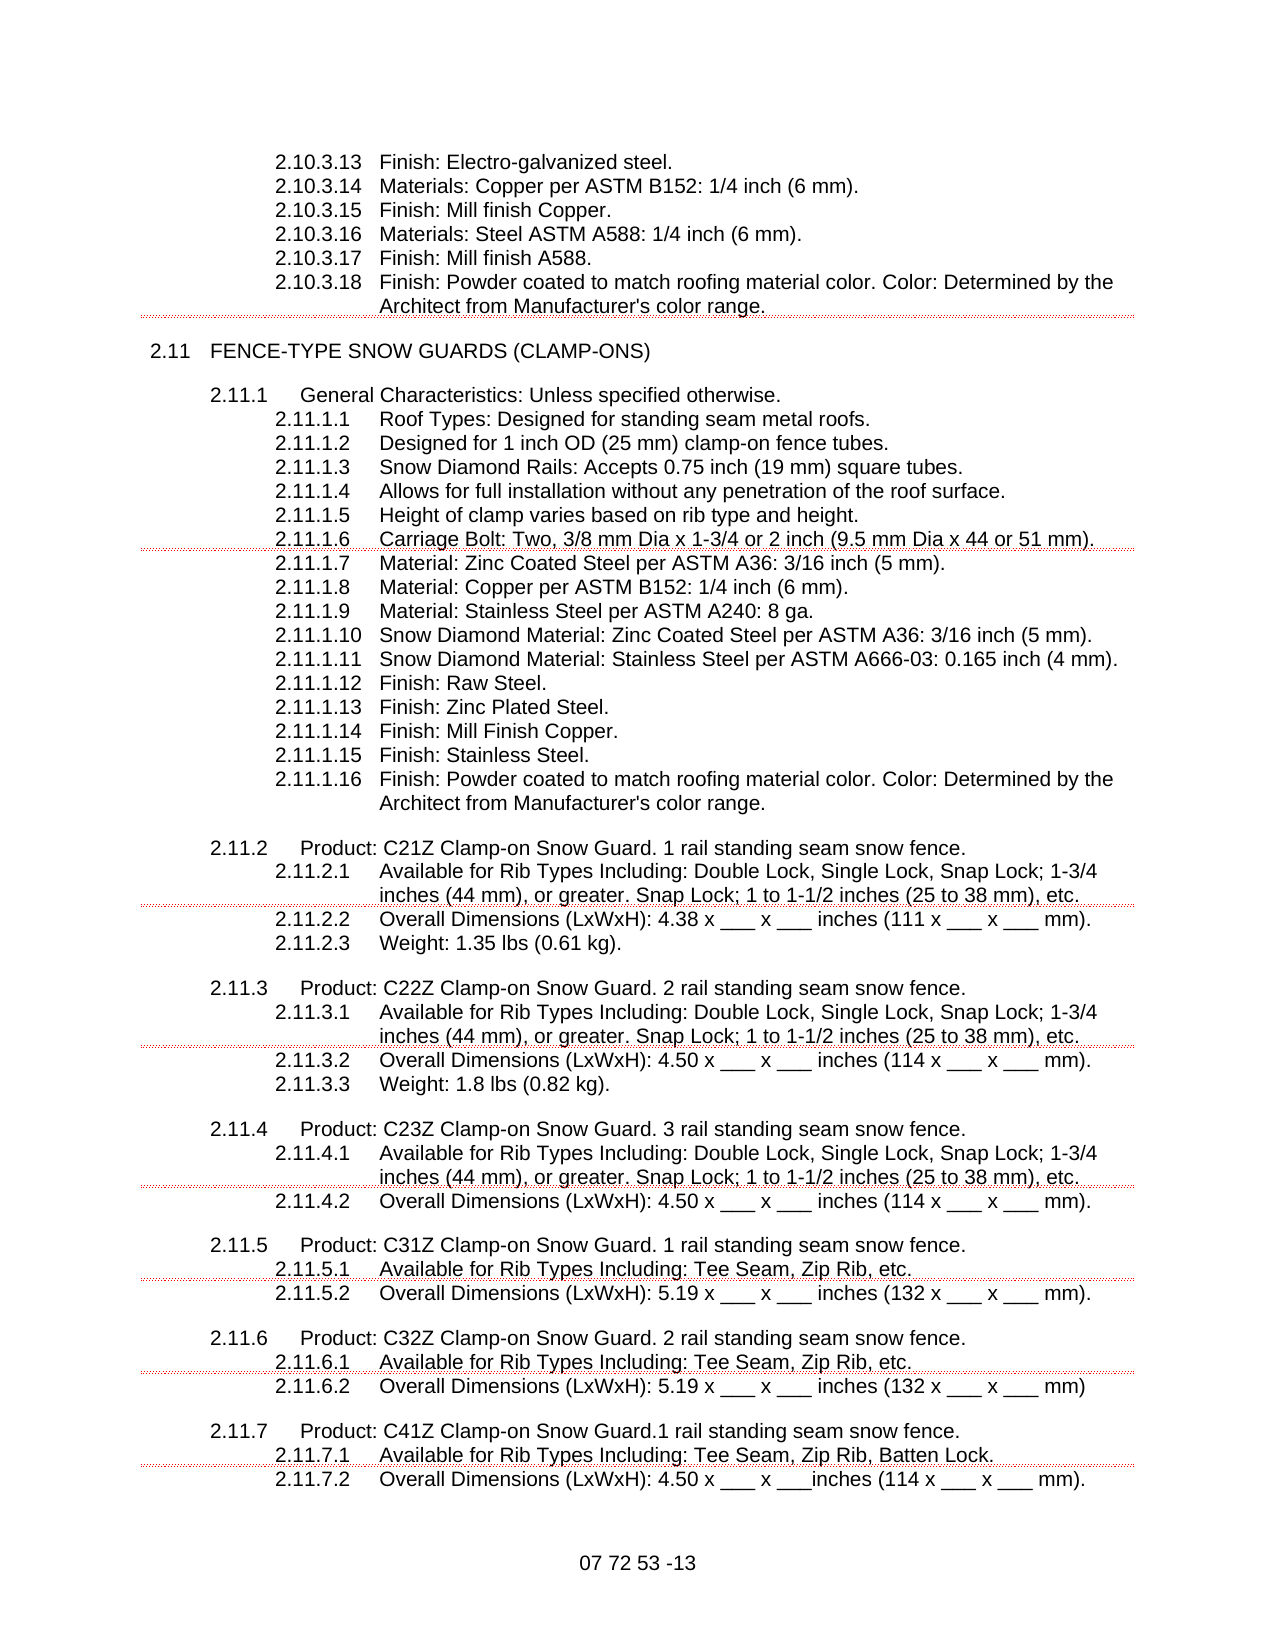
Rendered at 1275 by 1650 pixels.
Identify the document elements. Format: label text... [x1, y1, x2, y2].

list Designed for 1 inch OD (25 mm) clamp-on fence tubes. [275, 431, 1125, 455]
list Roof Types: Designed for standing seam metal roofs. [275, 407, 1125, 431]
list General Characteristics: Unless specified otherwise. [210, 383, 1125, 407]
list Available for Rib Types Including: Double Lock, Single Lock, Snap Lock; 1-3/4 inches (44 mm), or greater. Snap Lock; 1 to 1-1/2 inches (25 to 38 mm), etc. [275, 859, 1125, 907]
list Materials: Steel ASTM A588: 1/4 inch (6 mm). [275, 222, 1125, 246]
list Allows for full installation without any penetration of the roof surface. [275, 479, 1125, 503]
list Finish: Mill finish Copper. [275, 198, 1125, 222]
list Finish: Powder coated to match roofing material color. Color: Determined by the Architect from Manufacturer's color range. [275, 270, 1125, 318]
list Finish: Powder coated to match roofing material color. Color: Determined by the Architect from Manufacturer's color range. [275, 767, 1125, 814]
list Overall Dimensions (LxWxH): 4.50 x ___ x ___inches (114 x ___ x ___ mm). [275, 1467, 1125, 1491]
list Finish: Mill Finish Copper. [275, 719, 1125, 743]
list Overall Dimensions (LxWxH): 4.38 x ___ x ___ inches (111 x ___ x ___ mm). [275, 907, 1125, 931]
list Height of clamp varies based on rib type and height. [275, 503, 1125, 527]
list Available for Rib Types Including: Tee Seam, Zip Rib, etc. [275, 1350, 1125, 1374]
list Finish: Zinc Plated Steel. [275, 695, 1125, 719]
list Overall Dimensions (LxWxH): 4.50 x ___ x ___ inches (114 x ___ x ___ mm). [275, 1048, 1125, 1072]
list Snow Diamond Rails: Accepts 0.75 inch (19 mm) square tubes. [275, 455, 1125, 479]
list Material: Zinc Coated Steel per ASTM A36: 3/16 inch (5 mm). [275, 551, 1125, 575]
list Material: Stainless Steel per ASTM A240: 8 ga. [275, 599, 1125, 623]
list Finish: Electro-galvanized steel. [275, 150, 1125, 174]
list Snow Diamond Material: Stainless Steel per ASTM A666-03: 0.165 inch (4 mm). [275, 647, 1125, 671]
list Product: C23Z Clamp-on Snow Guard. 3 rail standing seam snow fence. [210, 1117, 1125, 1141]
list Product: C22Z Clamp-on Snow Guard. 2 rail standing seam snow fence. [210, 976, 1125, 1000]
list Available for Rib Types Including: Tee Seam, Zip Rib, Batten Lock. [275, 1443, 1125, 1467]
list Available for Rib Types Including: Double Lock, Single Lock, Snap Lock; 1-3/4 inches (44 mm), or greater. Snap Lock; 1 to 1-1/2 inches (25 to 38 mm), etc. [275, 1141, 1125, 1188]
list Product: C21Z Clamp-on Snow Guard. 1 rail standing seam snow fence. [210, 835, 1125, 859]
list Available for Rib Types Including: Tee Seam, Zip Rib, etc. [275, 1257, 1125, 1281]
list Available for Rib Types Including: Double Lock, Single Lock, Snap Lock; 1-3/4 inches (44 mm), or greater. Snap Lock; 1 to 1-1/2 inches (25 to 38 mm), etc. [275, 1000, 1125, 1048]
list Product: C31Z Clamp-on Snow Guard. 1 rail standing seam snow fence. [210, 1233, 1125, 1257]
list Carriage Bolt: Two, 3/8 mm Dia x 1-3/4 or 2 inch (9.5 mm Dia x 44 or 51 mm). [275, 527, 1125, 551]
list Product: C41Z Clamp-on Snow Guard.1 rail standing seam snow fence. [210, 1419, 1125, 1443]
list FENCE-TYPE SNOW GUARDS (CLAMP-ONS) [150, 338, 1125, 362]
list Finish: Mill finish A588. [275, 246, 1125, 270]
list Overall Dimensions (LxWxH): 5.19 x ___ x ___ inches (132 x ___ x ___ mm) [275, 1374, 1125, 1398]
list Overall Dimensions (LxWxH): 4.50 x ___ x ___ inches (114 x ___ x ___ mm). [275, 1188, 1125, 1212]
list Weight: 1.8 lbs (0.82 kg). [275, 1072, 1125, 1096]
list Snow Diamond Material: Zinc Coated Steel per ASTM A36: 3/16 inch (5 mm). [275, 623, 1125, 647]
list Materials: Copper per ASTM B152: 1/4 inch (6 mm). [275, 174, 1125, 198]
list Weight: 1.35 lbs (0.61 kg). [275, 931, 1125, 955]
list Finish: Raw Steel. [275, 671, 1125, 695]
list Product: C32Z Clamp-on Snow Guard. 2 rail standing seam snow fence. [210, 1326, 1125, 1350]
list Overall Dimensions (LxWxH): 5.19 x ___ x ___ inches (132 x ___ x ___ mm). [275, 1281, 1125, 1305]
list Finish: Stainless Steel. [275, 743, 1125, 767]
list Material: Copper per ASTM B152: 1/4 inch (6 mm). [275, 575, 1125, 599]
